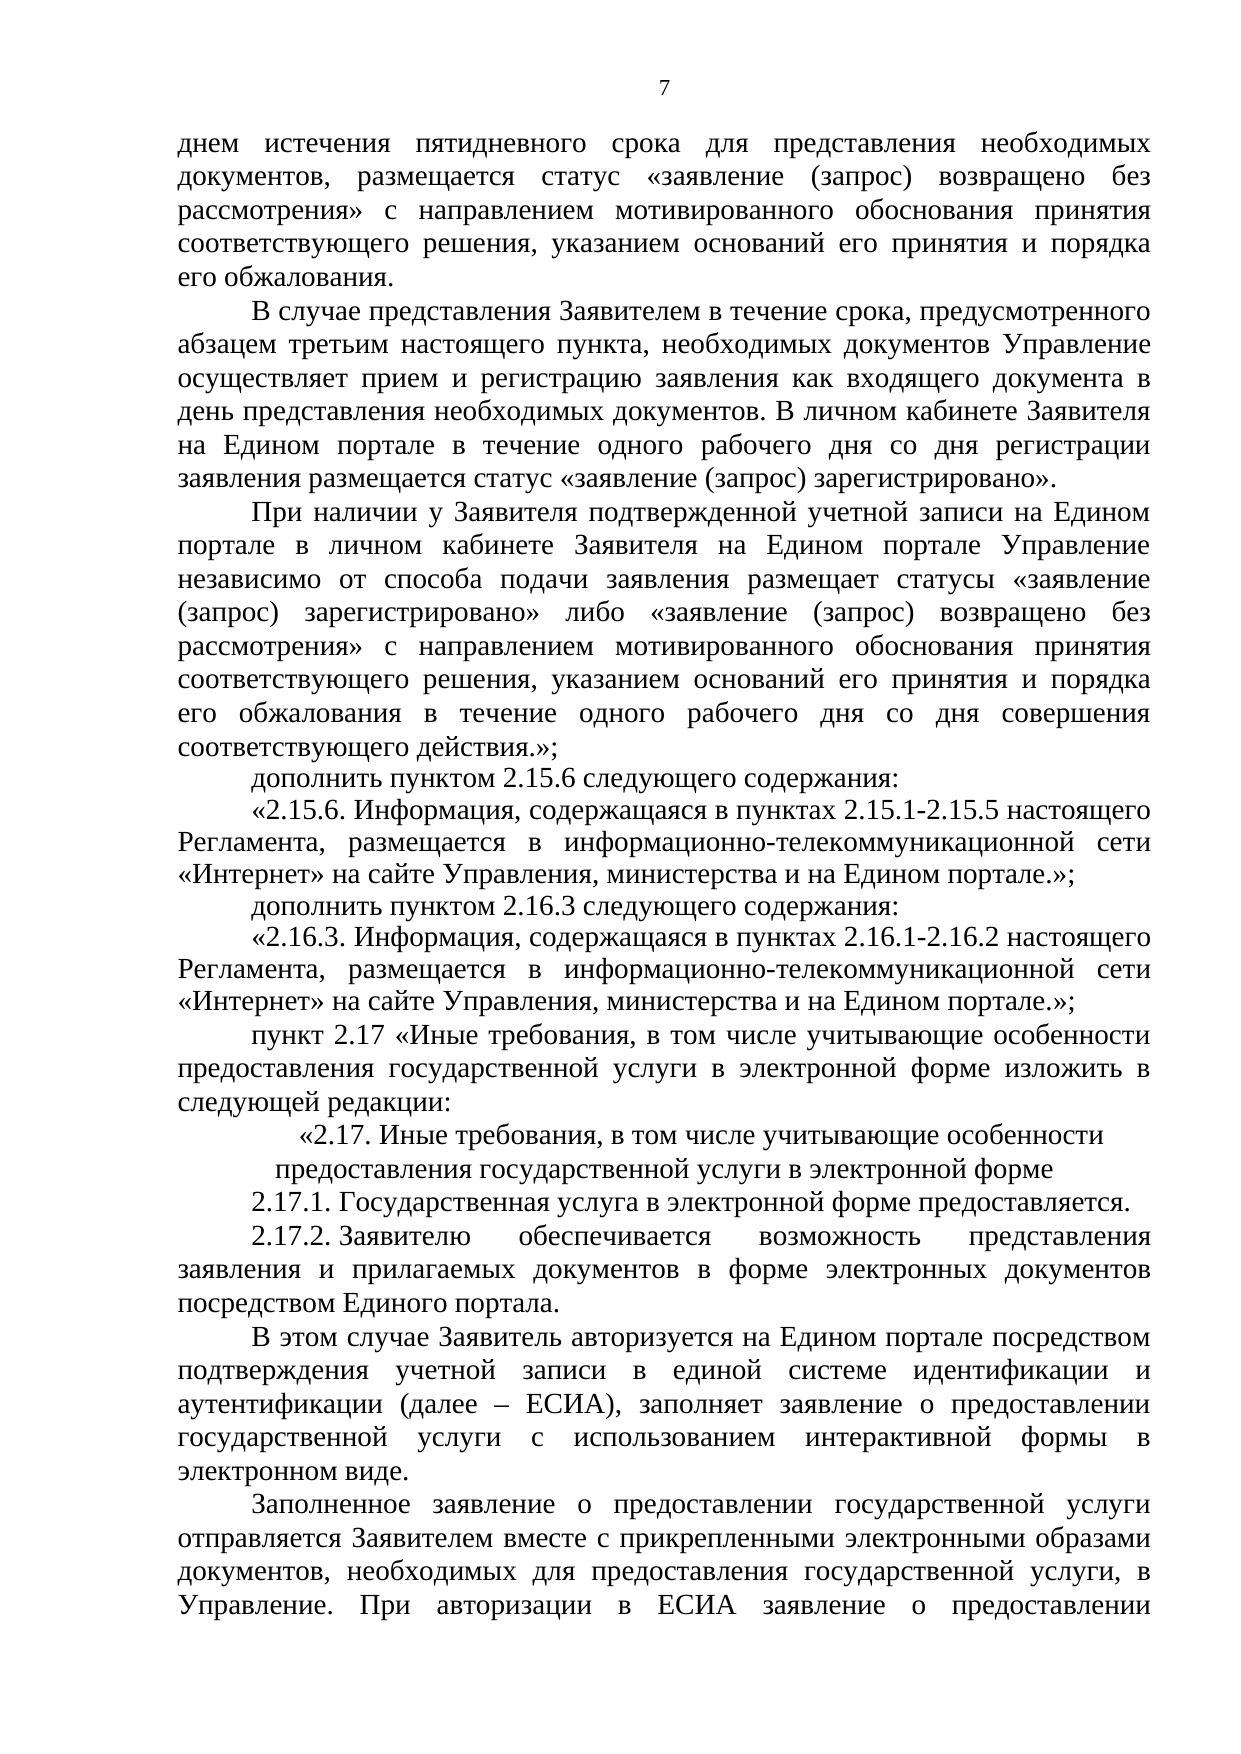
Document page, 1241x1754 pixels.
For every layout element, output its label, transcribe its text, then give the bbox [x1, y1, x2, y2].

text При наличии у Заявителя подтвержденной учетной записи на Едином портале в личном кабинете Заявителя на Едином портале Управление независимо от способа подачи заявления размещает статусы «заявление (запрос) зарегистрировано» либо «заявление (запрос) возвращено без рассмотрения» с направлением мотивированного обоснования принятия соответствующего решения, указанием оснований его принятия и порядка его обжалования в течение одного рабочего дня со дня совершения соответствующего действия.»; [177, 494, 1152, 762]
text «2.17. Иные требования, в том числе учитывающие особенности предоставления государственной услуги в электронной форме [177, 1117, 1152, 1184]
text 2.17.2. Заявителю обеспечивается возможность представления заявления и прилагаемых документов в форме электронных документов посредством Единого портала. [177, 1218, 1152, 1319]
text дополнить пунктом 2.15.6 следующего содержания: [177, 762, 1152, 794]
text 2.17.1. Государственная услуга в электронной форме предоставляется. [177, 1184, 1152, 1218]
text В этом случае Заявитель авторизуется на Едином портале посредством подтверждения учетной записи в единой системе идентификации и аутентификации (далее – ЕСИА), заполняет заявление о предоставлении государственной услуги с использованием интерактивной формы в электронном виде. [177, 1319, 1152, 1486]
text «2.15.6. Информация, содержащаяся в пунктах 2.15.1-2.15.5 настоящего Регламента, размещается в информационно-телекоммуникационной сети «Интернет» на сайте Управления, министерства и на Едином портале.»; [177, 794, 1152, 889]
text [177, 125, 1152, 293]
text «2.16.3. Информация, содержащаяся в пунктах 2.16.1-2.16.2 настоящего Регламента, размещается в информационно-телекоммуникационной сети «Интернет» на сайте Управления, министерства и на Едином портале.»; [177, 921, 1152, 1017]
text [177, 1486, 1152, 1621]
text дополнить пунктом 2.16.3 следующего содержания: [177, 889, 1152, 921]
text пункт 2.17 «Иные требования, в том числе учитывающие особенности предоставления государственной услуги в электронной форме изложить в следующей редакции: [177, 1017, 1152, 1117]
text В случае представления Заявителем в течение срока, предусмотренного абзацем третьим настоящего пункта, необходимых документов Управление осуществляет прием и регистрацию заявления как входящего документа в день представления необходимых документов. В личном кабинете Заявителя на Едином портале в течение одного рабочего дня со дня регистрации заявления размещается статус «заявление (запрос) зарегистрировано». [177, 293, 1152, 494]
